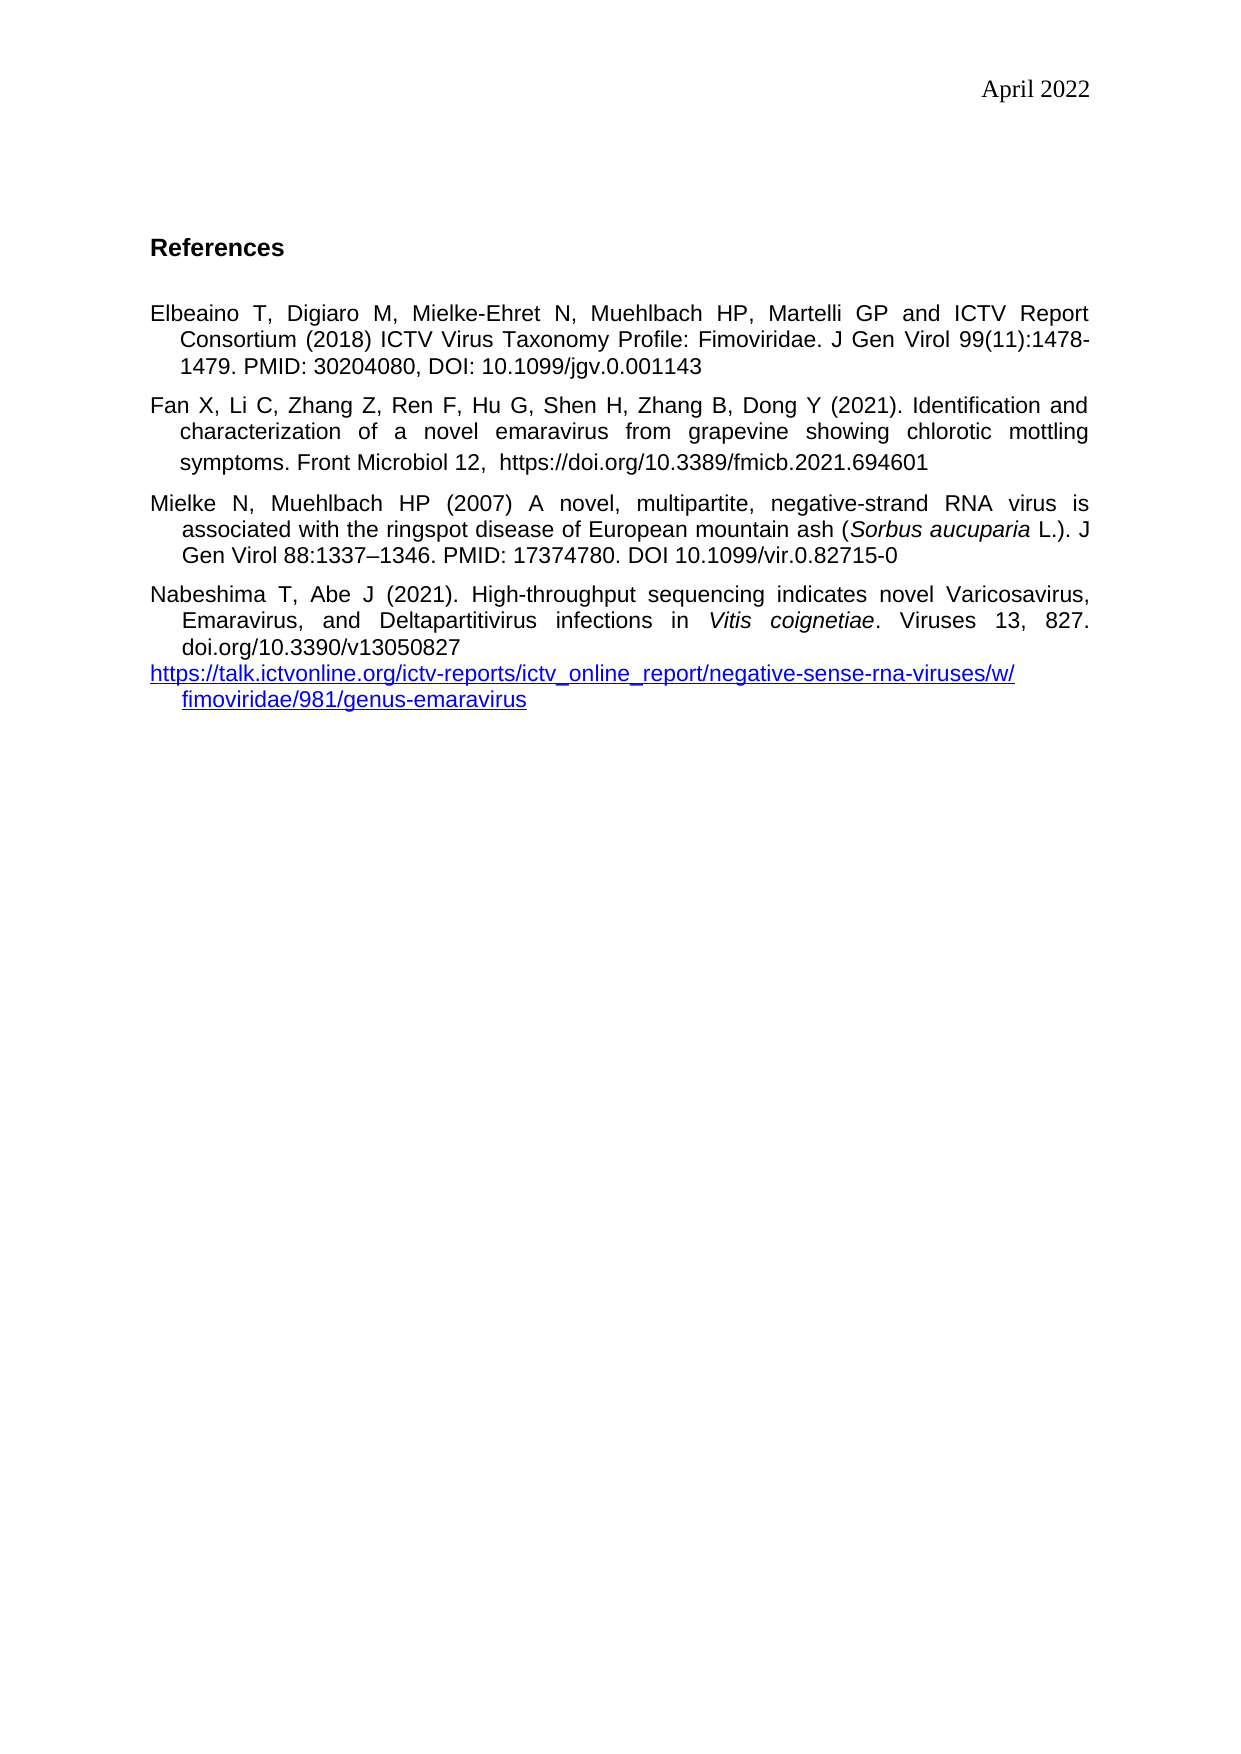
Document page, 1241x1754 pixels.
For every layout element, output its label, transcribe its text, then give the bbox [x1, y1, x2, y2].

text https://talk.ictvonline.org/ictv-reports/ictv_online_report/negative-sense-rna-viruses/w/fimoviridae/981/genus-emaravirus [150, 660, 1090, 713]
text Mielke N, Muehlbach HP (2007) A novel, multipartite, negative-strand RNA virus is associated with the ringspot disease of European mountain ash (Sorbus aucuparia L.). J Gen Virol 88:1337–1346. PMID: 17374780. DOI 10.1099/vir.0.82715-0 [150, 489, 1090, 568]
text Nabeshima T, Abe J (2021). High-throughput sequencing indicates novel Varicosavirus, Emaravirus, and Deltapartitivirus infections in Vitis coignetiae. Viruses 13, 827. doi.org/10.3390/v13050827 [150, 581, 1090, 660]
text Fan X, Li C, Zhang Z, Ren F, Hu G, Shen H, Zhang B, Dong Y (2021). Identification and characterization of a novel emaravirus from grapevine showing chlorotic mottling symptoms. Front Microbiol 12, https://doi.org/10.3389/fmicb.2021.694601 [150, 392, 1090, 477]
text References [150, 232, 1090, 261]
text Elbeaino T, Digiaro M, Mielke-Ehret N, Muehlbach HP, Martelli GP and ICTV Report Consortium (2018) ICTV Virus Taxonomy Profile: Fimoviridae. J Gen Virol 99(11):1478-1479. PMID: 30204080, DOI: 10.1099/jgv.0.001143 [150, 300, 1090, 379]
